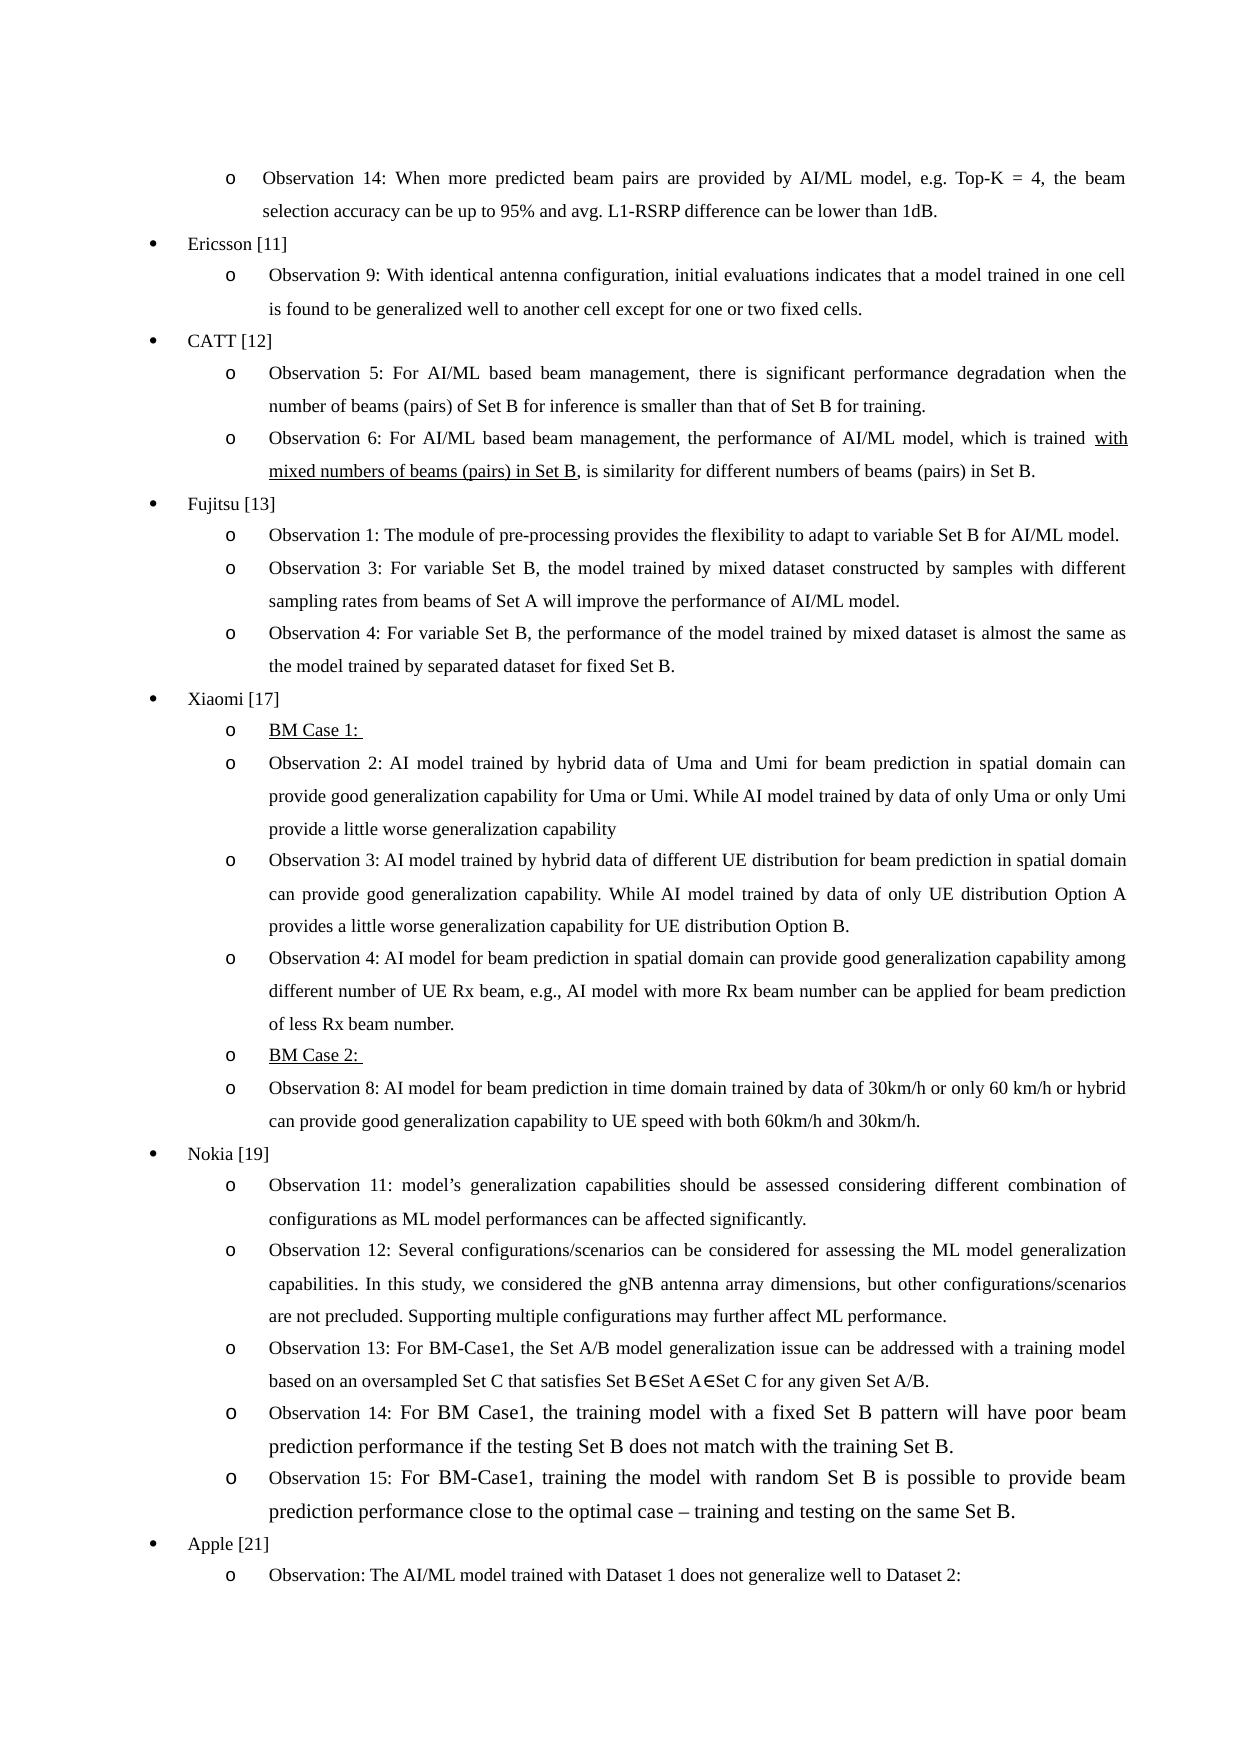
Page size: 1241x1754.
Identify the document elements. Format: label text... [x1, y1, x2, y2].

list Observation 4: AI model for beam prediction in spatial domain can provide good generalization capability among different number of UE Rx beam, e.g., AI model with more Rx beam number can be applied for beam prediction of less Rx beam number. [225, 1202, 1128, 1299]
list Observation 4: For variable Set B, the performance of the model trained by mixed dataset is almost the same as the model trained by separated dataset for fixed Set B. [225, 877, 1128, 942]
list BM Case 1: [225, 974, 1128, 1007]
list Nokia [19] [150, 1397, 1128, 1429]
list Observation 1: The module of pre-processing provides the flexibility to adapt to variable Set B for AI/ML model. [225, 779, 1128, 812]
list Observation 6: For AI/ML based beam management, the performance of AI/ML model, which is trained with mixed numbers of beams (pairs) in Set B, is similarity for different numbers of beams (pairs) in Set B. [225, 682, 1128, 747]
list Observation 8: AI model for beam prediction in time domain trained by data of 30km/h or only 60 km/h or hybrid can provide good generalization capability to UE speed with both 60km/h and 30km/h. [225, 1332, 1128, 1397]
list Observation 11: model’s generalization capabilities should be assessed considering different combination of configurations as ML model performances can be affected significantly. [225, 1429, 1128, 1494]
list Observation 9: With identical antenna configuration, initial evaluations indicates that a model trained in one cell is found to be generalized well to another cell except for one or two fixed cells. [225, 519, 1128, 584]
list Observation 3: AI model trained by hybrid data of different UE distribution for beam prediction in spatial domain can provide good generalization capability. While AI model trained by data of only UE distribution Option A provides a little worse generalization capability for UE distribution Option B. [225, 1104, 1128, 1202]
list CATT [12] [150, 584, 1128, 617]
list Observation 2: AI model trained by hybrid data of Uma and Umi for beam prediction in spatial domain can provide good generalization capability for Uma or Umi. While AI model trained by data of only Uma or only Umi provide a little worse generalization capability [225, 1007, 1128, 1104]
list Observation 14: When more predicted beam pairs are provided by AI/ML model, e.g. Top-K = 4, the beam selection accuracy can be up to 95% and avg. L1-RSRP difference can be lower than 1dB. [225, 422, 1128, 487]
list Fujitsu [13] [150, 747, 1128, 779]
list Observation 3: For variable Set B, the model trained by mixed dataset constructed by samples with different sampling rates from beams of Set A will improve the performance of AI/ML model. [225, 812, 1128, 877]
list BM Case 2: [225, 1299, 1128, 1332]
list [225, 162, 1128, 194]
list OPPO [8] [150, 259, 1128, 292]
list Observation 5: For AI/ML based beam management, there is significant performance degradation when the number of beams (pairs) of Set B for inference is smaller than that of Set B for training. [225, 617, 1128, 682]
list Xiaomi [17] [150, 942, 1128, 974]
list Ericsson [11] [150, 487, 1128, 519]
list Observation 12: Several configurations/scenarios can be considered for assessing the ML model generalization capabilities. In this study, we considered the gNB antenna array dimensions, but other configurations/scenarios are not precluded. Supporting multiple configurations may further affect ML performance. [225, 1494, 1128, 1592]
list Observation 18: For the case using local beam ID as model input, beam loss and accuracy degenerate significantly compared to the performance of AI model training and inference with beam pointing angle. [225, 194, 1128, 259]
list Observation 12: Thanks to generalization capability of well-trained AI/ML model, changing scenario from Uma to Umi may not necessarily deteriorate the beam prediction performance. [225, 292, 1128, 357]
list Observation 13: Changing beam pair configuration on Set B and Set A from training phase to inference phase would slightly lower the beam prediction performance. [225, 357, 1128, 422]
